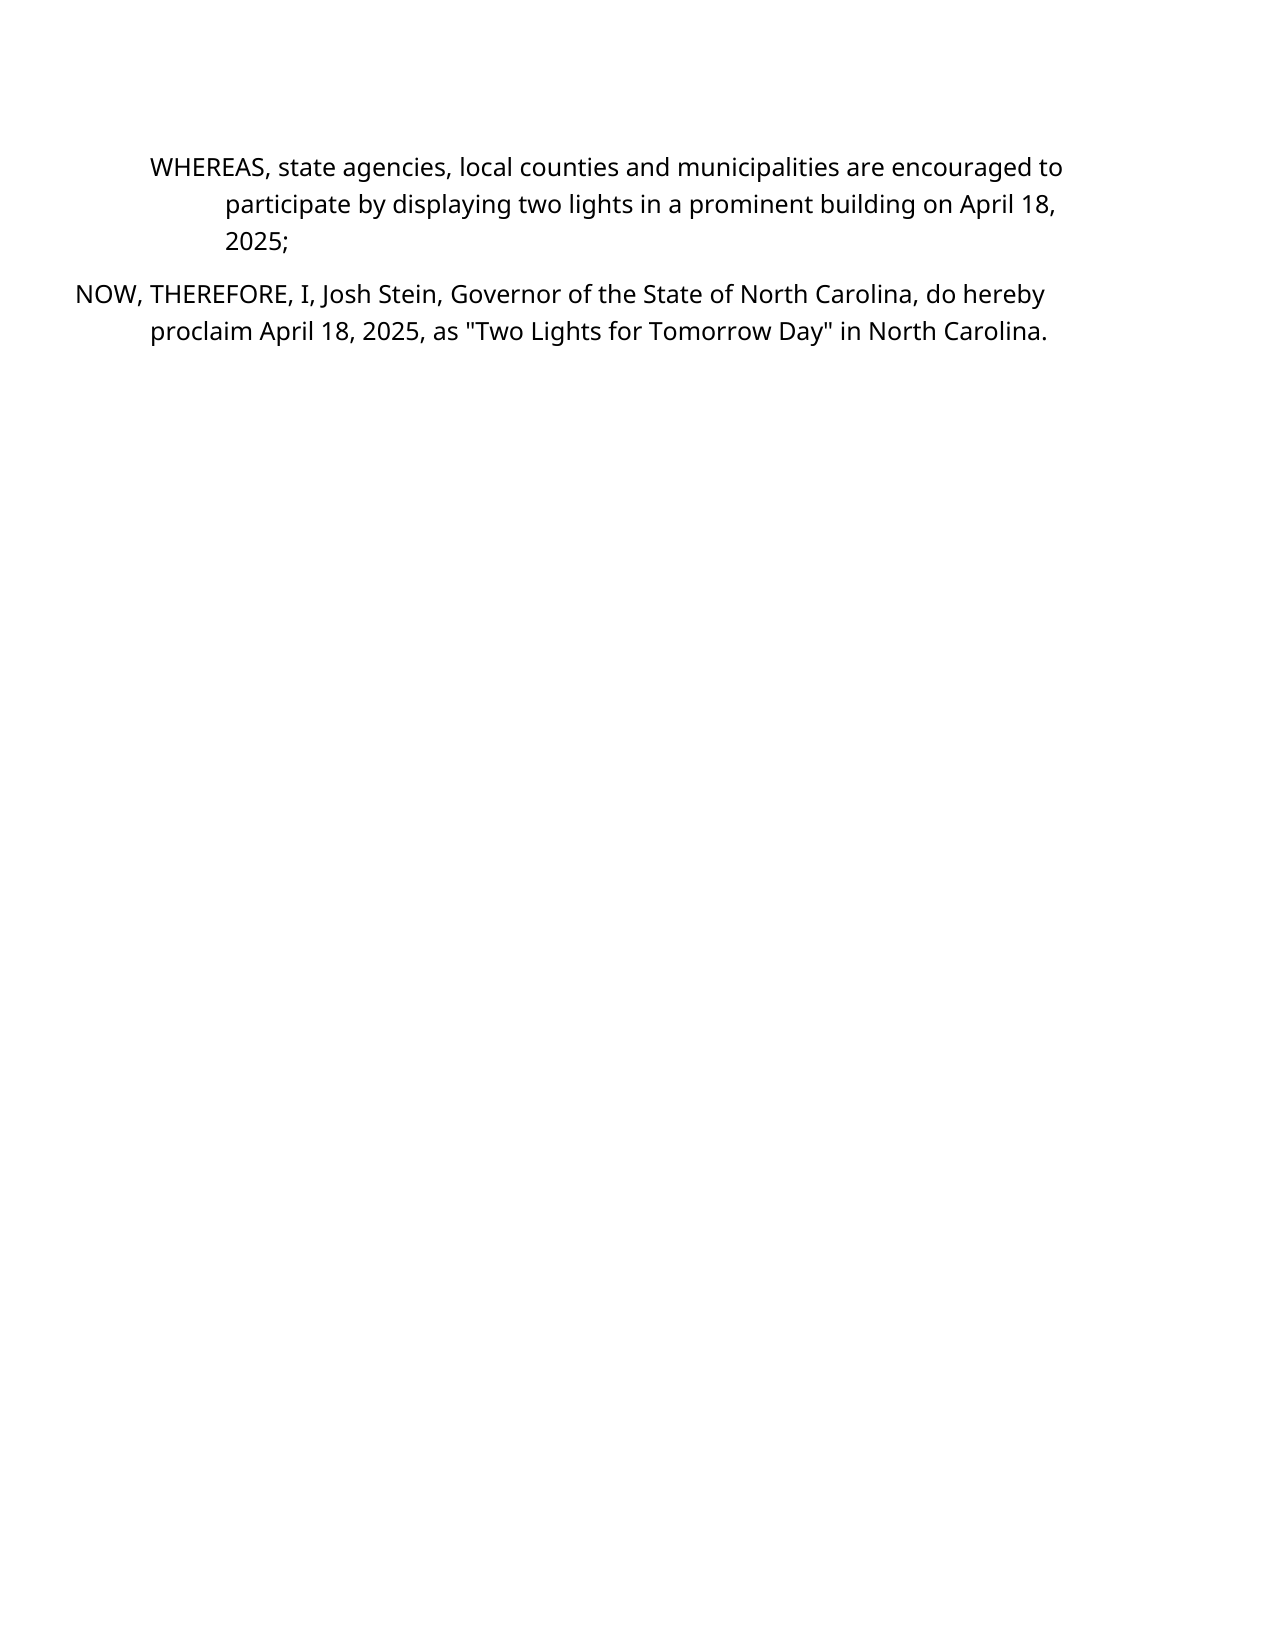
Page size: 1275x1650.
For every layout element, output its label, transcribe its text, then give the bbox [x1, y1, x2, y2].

text NOW, THEREFORE, I, Josh Stein, Governor of the State of North Carolina, do hereby proclaim April 18, 2025, as "Two Lights for Tomorrow Day" in North Carolina. [75, 277, 1125, 348]
text WHEREAS, state agencies, local counties and municipalities are encouraged to participate by displaying two lights in a prominent building on April 18, 2025; [150, 150, 1125, 258]
